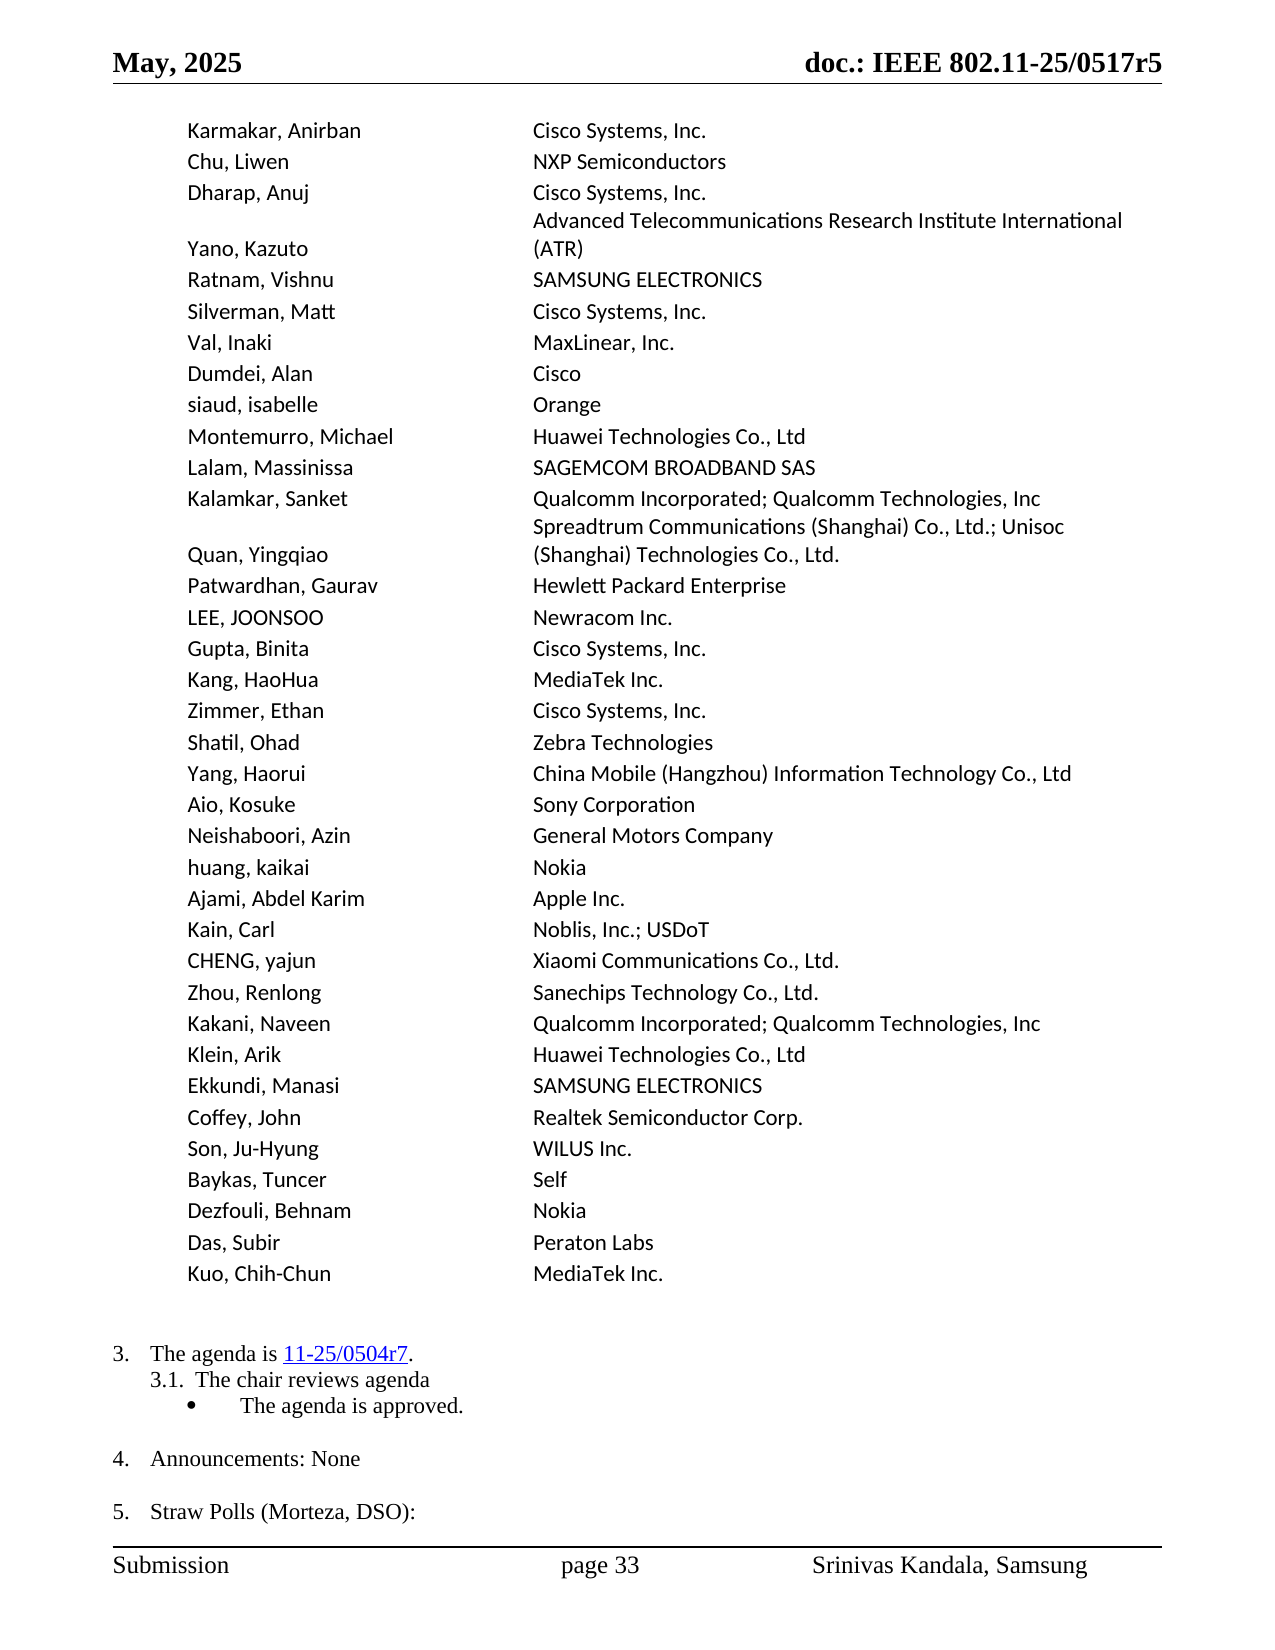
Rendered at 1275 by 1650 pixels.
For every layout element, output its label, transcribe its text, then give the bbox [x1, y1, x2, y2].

list The agenda is approved. [187, 1392, 1162, 1419]
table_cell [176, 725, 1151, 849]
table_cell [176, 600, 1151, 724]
list Straw Polls (Morteza, DSO): [112, 1498, 1162, 1524]
list The agenda is 11-25/0504r7. [112, 1340, 1162, 1366]
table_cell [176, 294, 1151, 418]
list The chair reviews agenda [150, 1366, 1162, 1392]
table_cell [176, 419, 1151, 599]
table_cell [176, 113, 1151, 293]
list Announcements: None [112, 1445, 1162, 1472]
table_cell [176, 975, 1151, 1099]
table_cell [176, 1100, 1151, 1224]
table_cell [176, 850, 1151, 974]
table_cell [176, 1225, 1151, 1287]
